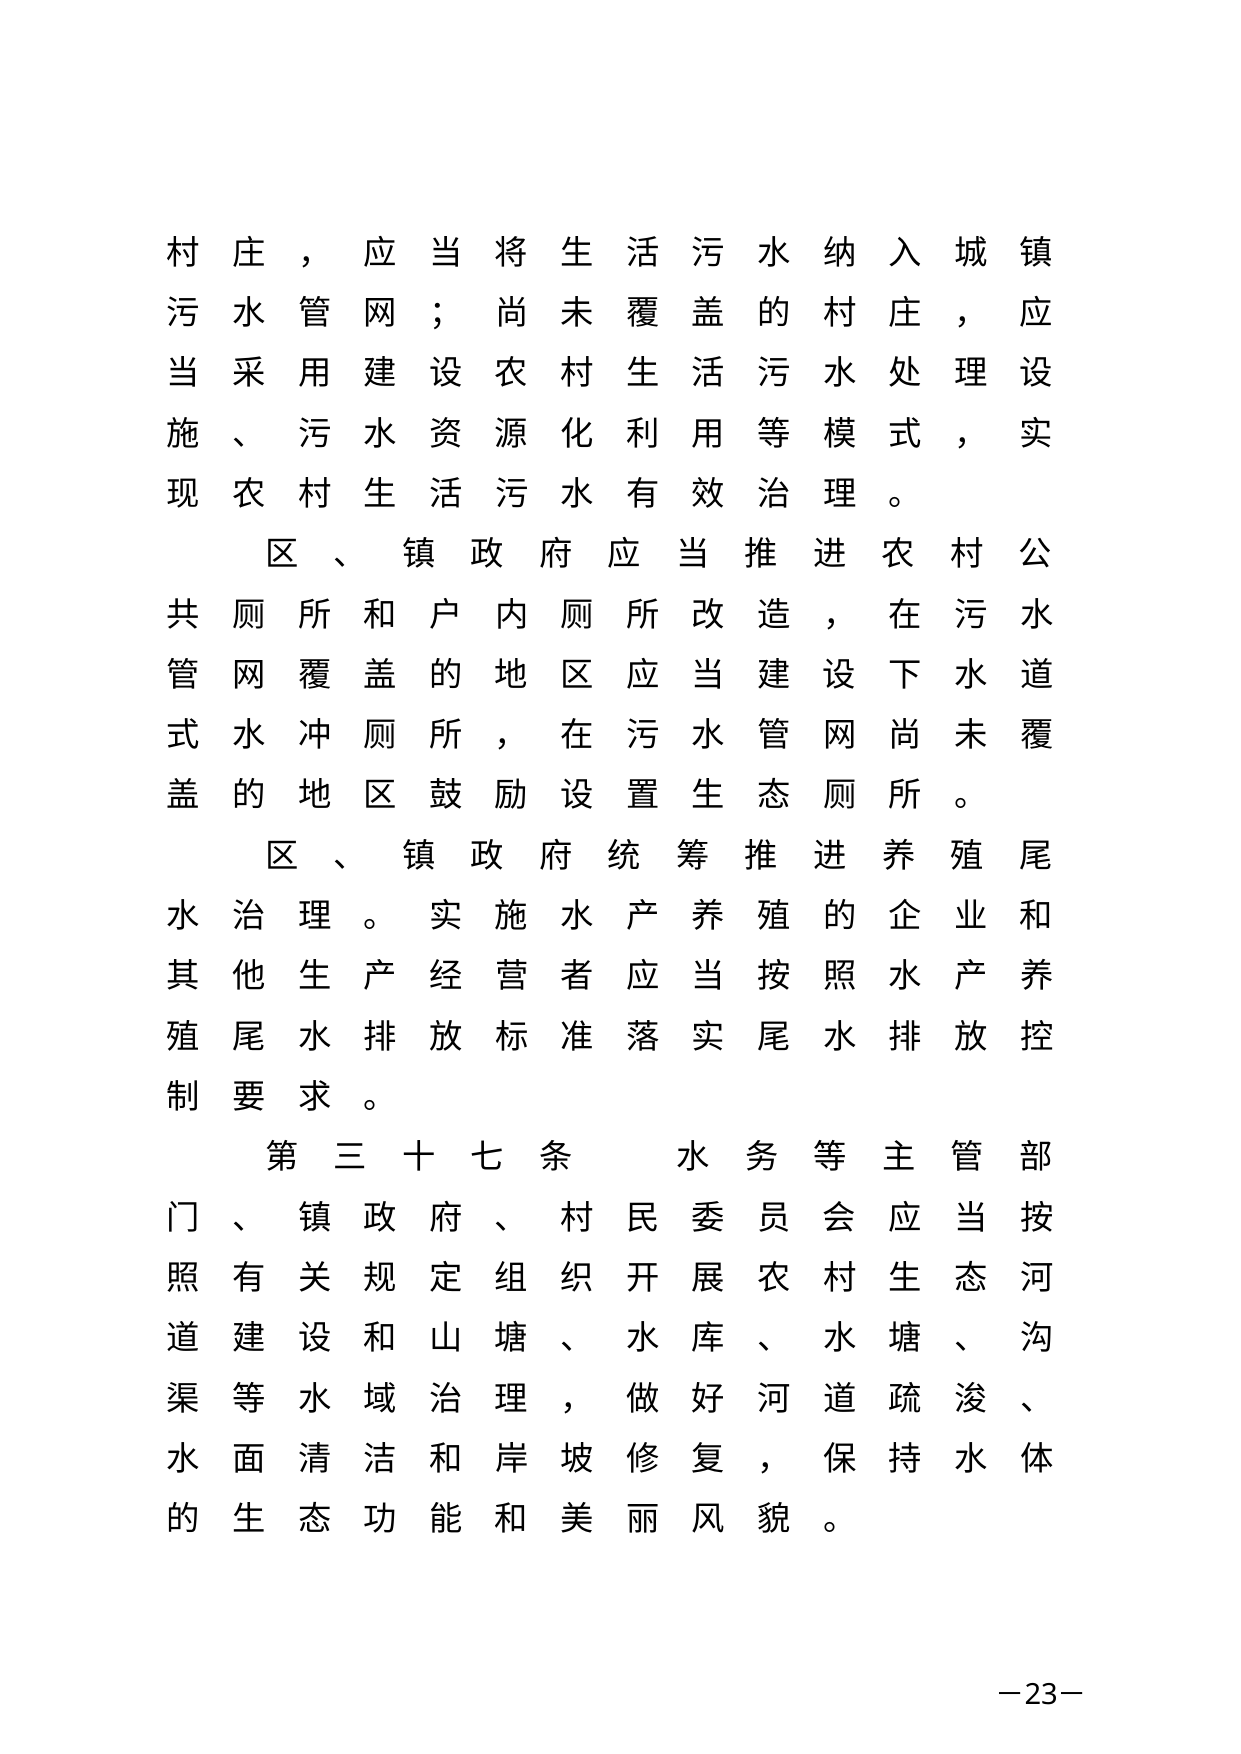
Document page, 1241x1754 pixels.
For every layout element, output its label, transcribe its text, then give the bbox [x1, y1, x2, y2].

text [167, 219, 1085, 521]
text 第三十七条 水务等主管部门、镇政府、村民委员会应当按照有关规定组织开展农村生态河道建设和山塘、水库、水塘、沟渠等水域治理，做好河道疏浚、水面清洁和岸坡修复，保持水体的生态功能和美丽风貌。 [167, 1124, 1085, 1546]
text 区、镇政府应当推进农村公共厕所和户内厕所改造，在污水管网覆盖的地区应当建设下水道式水冲厕所，在污水管网尚未覆盖的地区鼓励设置生态厕所。 [167, 521, 1085, 822]
text 区、镇政府统筹推进养殖尾水治理。实施水产养殖的企业和其他生产经营者应当按照水产养殖尾水排放标准落实尾水排放控制要求。 [167, 822, 1085, 1124]
